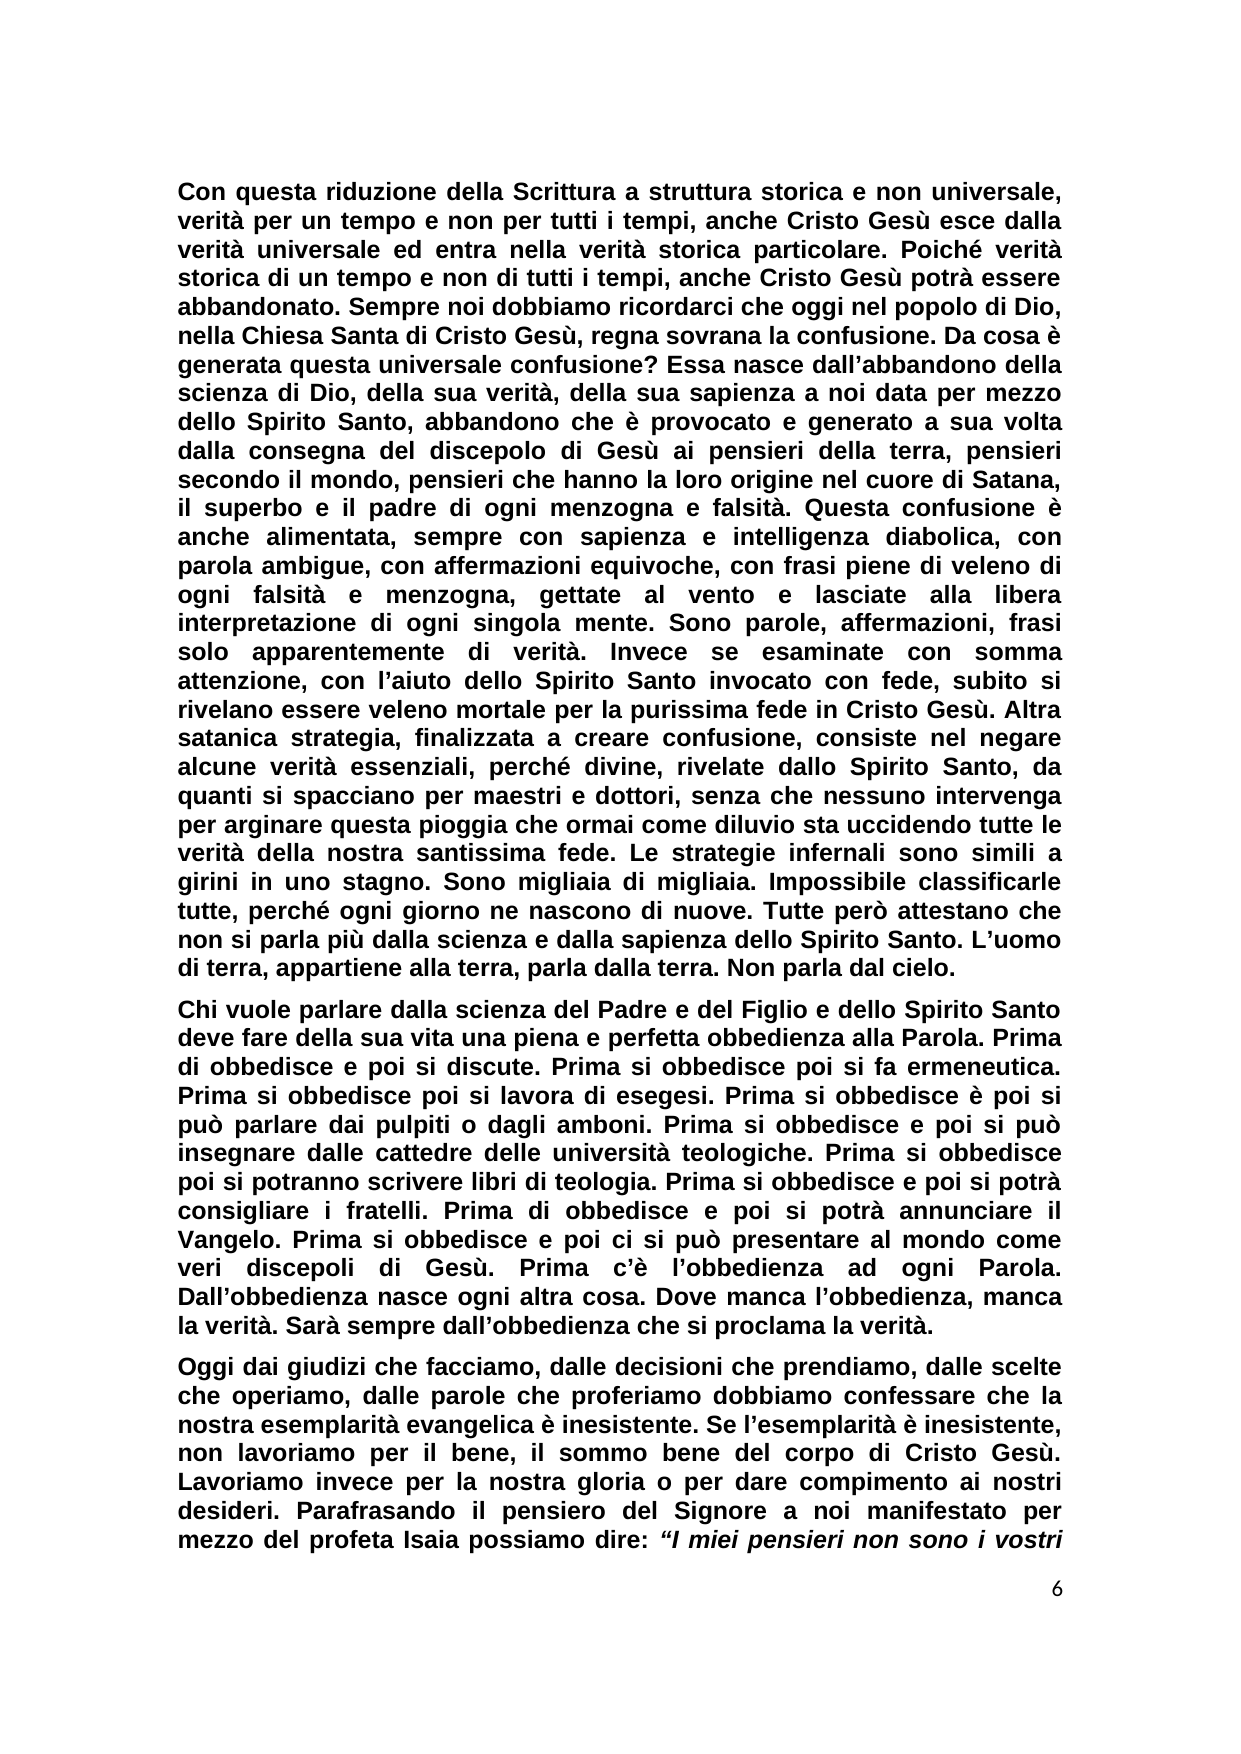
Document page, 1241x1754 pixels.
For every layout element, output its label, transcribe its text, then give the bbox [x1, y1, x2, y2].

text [177, 177, 1063, 982]
text Chi vuole parlare dalla scienza del Padre e del Figlio e dello Spirito Santo deve fare della sua vita una piena e perfetta obbedienza alla Parola. Prima di obbedisce e poi si discute. Prima si obbedisce poi si fa ermeneutica. Prima si obbedisce poi si lavora di esegesi. Prima si obbedisce è poi si può parlare dai pulpiti o dagli amboni. Prima si obbedisce e poi si può insegnare dalle cattedre delle università teologiche. Prima si obbedisce poi si potranno scrivere libri di teologia. Prima si obbedisce e poi si potrà consigliare i fratelli. Prima di obbedisce e poi si potrà annunciare il Vangelo. Prima si obbedisce e poi ci si può presentare al mondo come veri discepoli di Gesù. Prima c’è l’obbedienza ad ogni Parola. Dall’obbedienza nasce ogni altra cosa. Dove manca l’obbedienza, manca la verità. Sarà sempre dall’obbedienza che si proclama la verità. [177, 995, 1063, 1340]
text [177, 1352, 1063, 1553]
